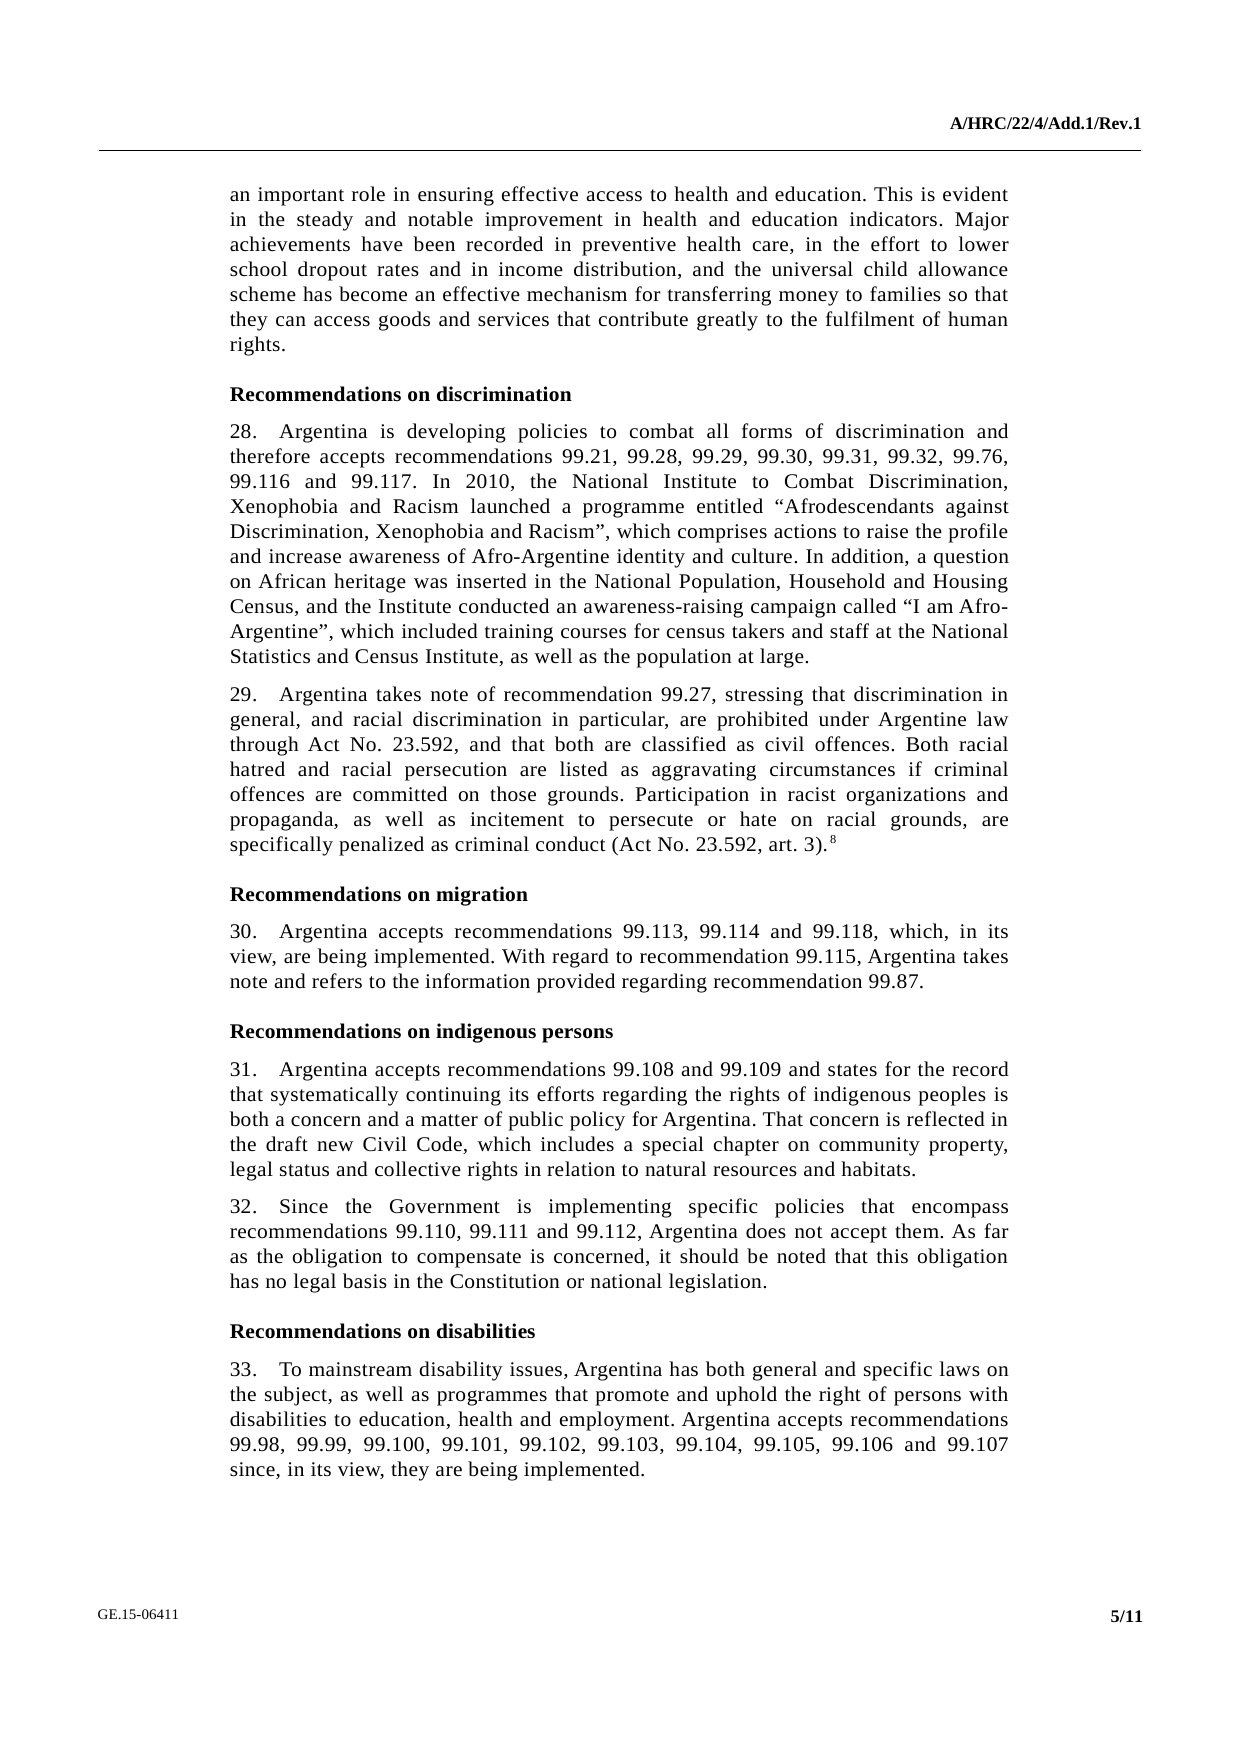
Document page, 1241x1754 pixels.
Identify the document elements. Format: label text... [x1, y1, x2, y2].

text Recommendations on indigenous persons [97, 1019, 1011, 1044]
text 28. Argentina is developing policies to combat all forms of discrimination and therefore accepts recommendations 99.21, 99.28, 99.29, 99.30, 99.31, 99.32, 99.76, 99.116 and 99.117. In 2010, the National Institute to Combat Discrimination, Xenophobia and Racism launched a programme entitled “Afrodescendants against Discrimination, Xenophobia and Racism”, which comprises actions to raise the profile and increase awareness of Afro-Argentine identity and culture. In addition, a question on African heritage was inserted in the National Population, Household and Housing Census, and the Institute conducted an awareness-raising campaign called “I am Afro-Argentine”, which included training courses for census takers and staff at the National Statistics and Census Institute, as well as the population at large. [229, 419, 1011, 669]
text 29. Argentina takes note of recommendation 99.27, stressing that discrimination in general, and racial discrimination in particular, are prohibited under Argentine law through Act No. 23.592, and that both are classified as civil offences. Both racial hatred and racial persecution are listed as aggravating circumstances if criminal offences are committed on those grounds. Participation in racist organizations and propaganda, as well as incitement to persecute or hate on racial grounds, are specifically penalized as criminal conduct (Act No. 23.592, art. 3). [229, 681, 1011, 856]
text Recommendations on migration [97, 881, 1011, 906]
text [229, 181, 1011, 356]
text Recommendations on disabilities [97, 1319, 1011, 1344]
text 33. To mainstream disability issues, Argentina has both general and specific laws on the subject, as well as programmes that promote and uphold the right of persons with disabilities to education, health and employment. Argentina accepts recommendations 99.98, 99.99, 99.100, 99.101, 99.102, 99.103, 99.104, 99.105, 99.106 and 99.107 since, in its view, they are being implemented. [229, 1356, 1011, 1481]
text 30. Argentina accepts recommendations 99.113, 99.114 and 99.118, which, in its view, are being implemented. With regard to recommendation 99.115, Argentina takes note and refers to the information provided regarding recommendation 99.87. [229, 919, 1011, 994]
text 32. Since the Government is implementing specific policies that encompass recommendations 99.110, 99.111 and 99.112, Argentina does not accept them. As far as the obligation to compensate is concerned, it should be noted that this obligation has no legal basis in the Constitution or national legislation. [229, 1194, 1011, 1294]
text Recommendations on discrimination [97, 381, 1011, 406]
text 31. Argentina accepts recommendations 99.108 and 99.109 and states for the record that systematically continuing its efforts regarding the rights of indigenous peoples is both a concern and a matter of public policy for Argentina. That concern is reflected in the draft new Civil Code, which includes a special chapter on community property, legal status and collective rights in relation to natural resources and habitats. [229, 1056, 1011, 1181]
